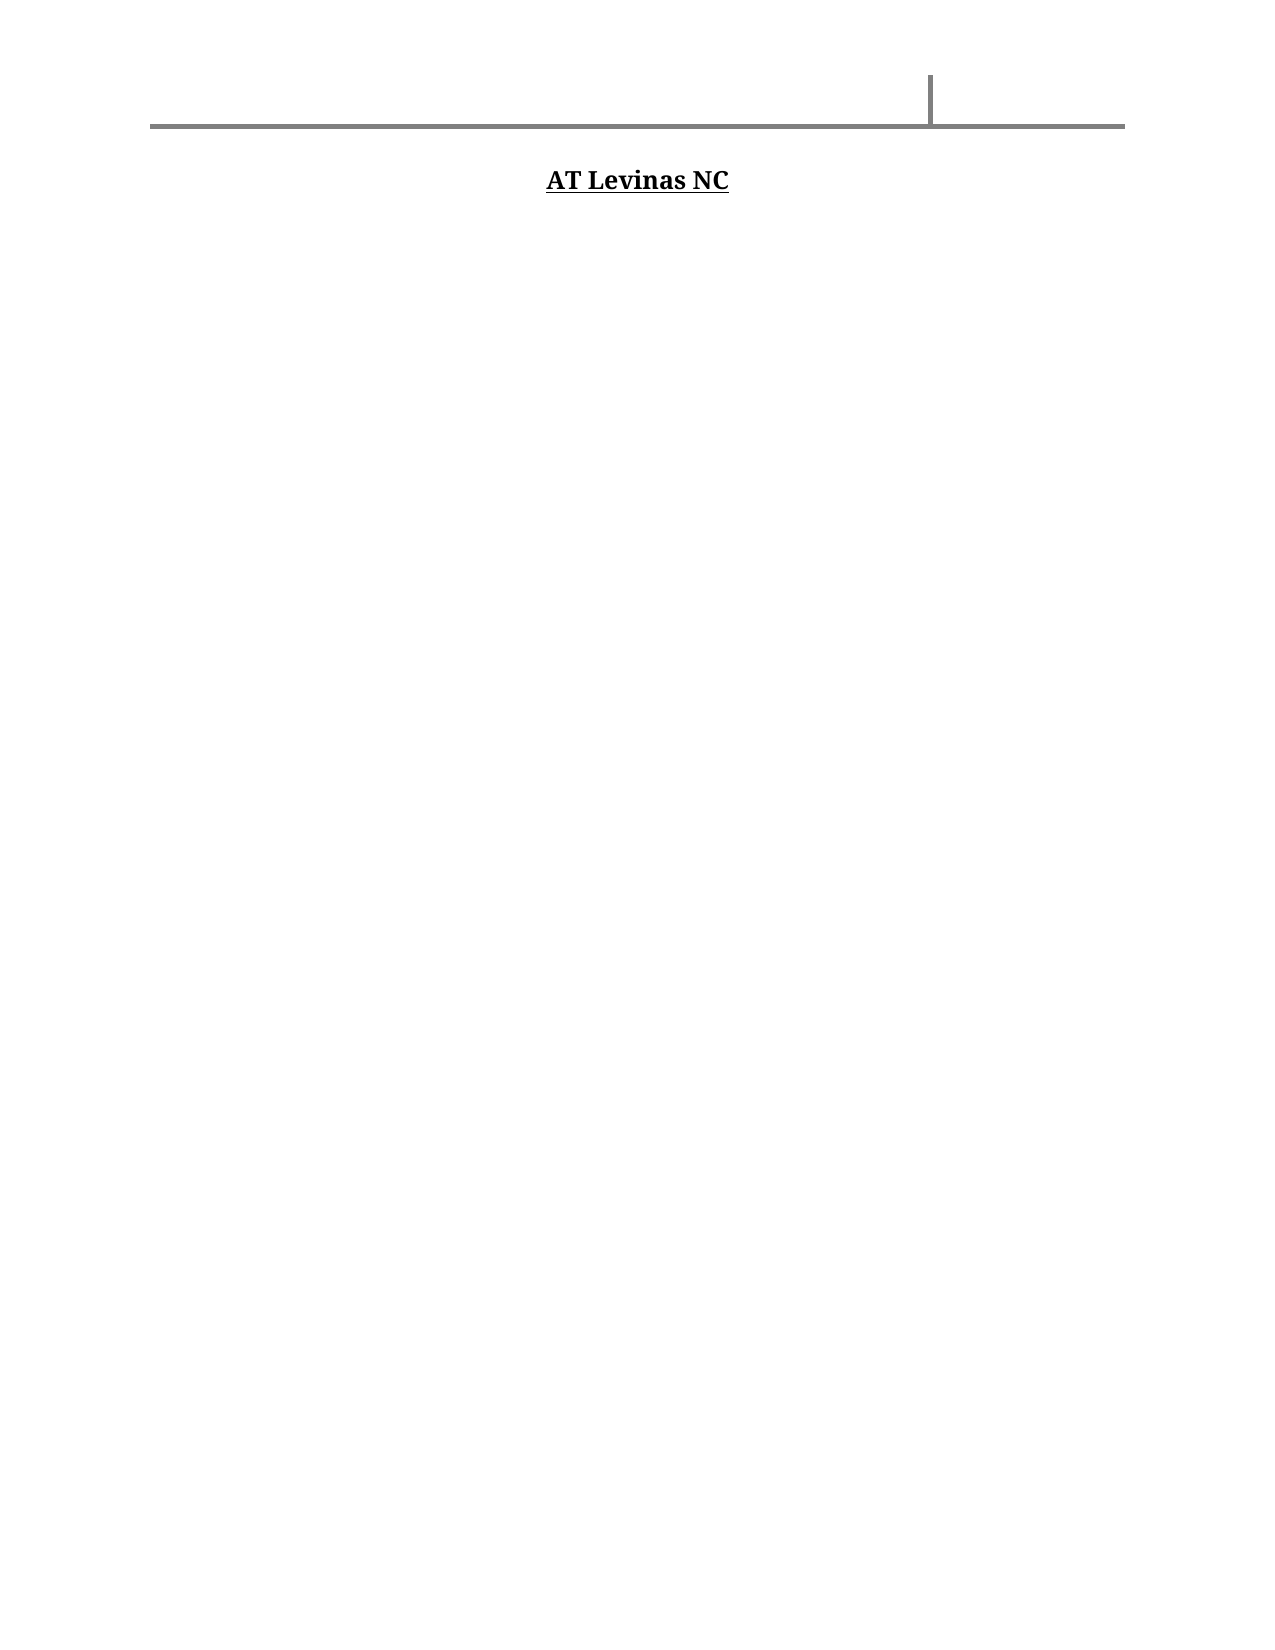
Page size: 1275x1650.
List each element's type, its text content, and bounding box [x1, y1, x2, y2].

text AT Levinas NC [150, 163, 1125, 197]
